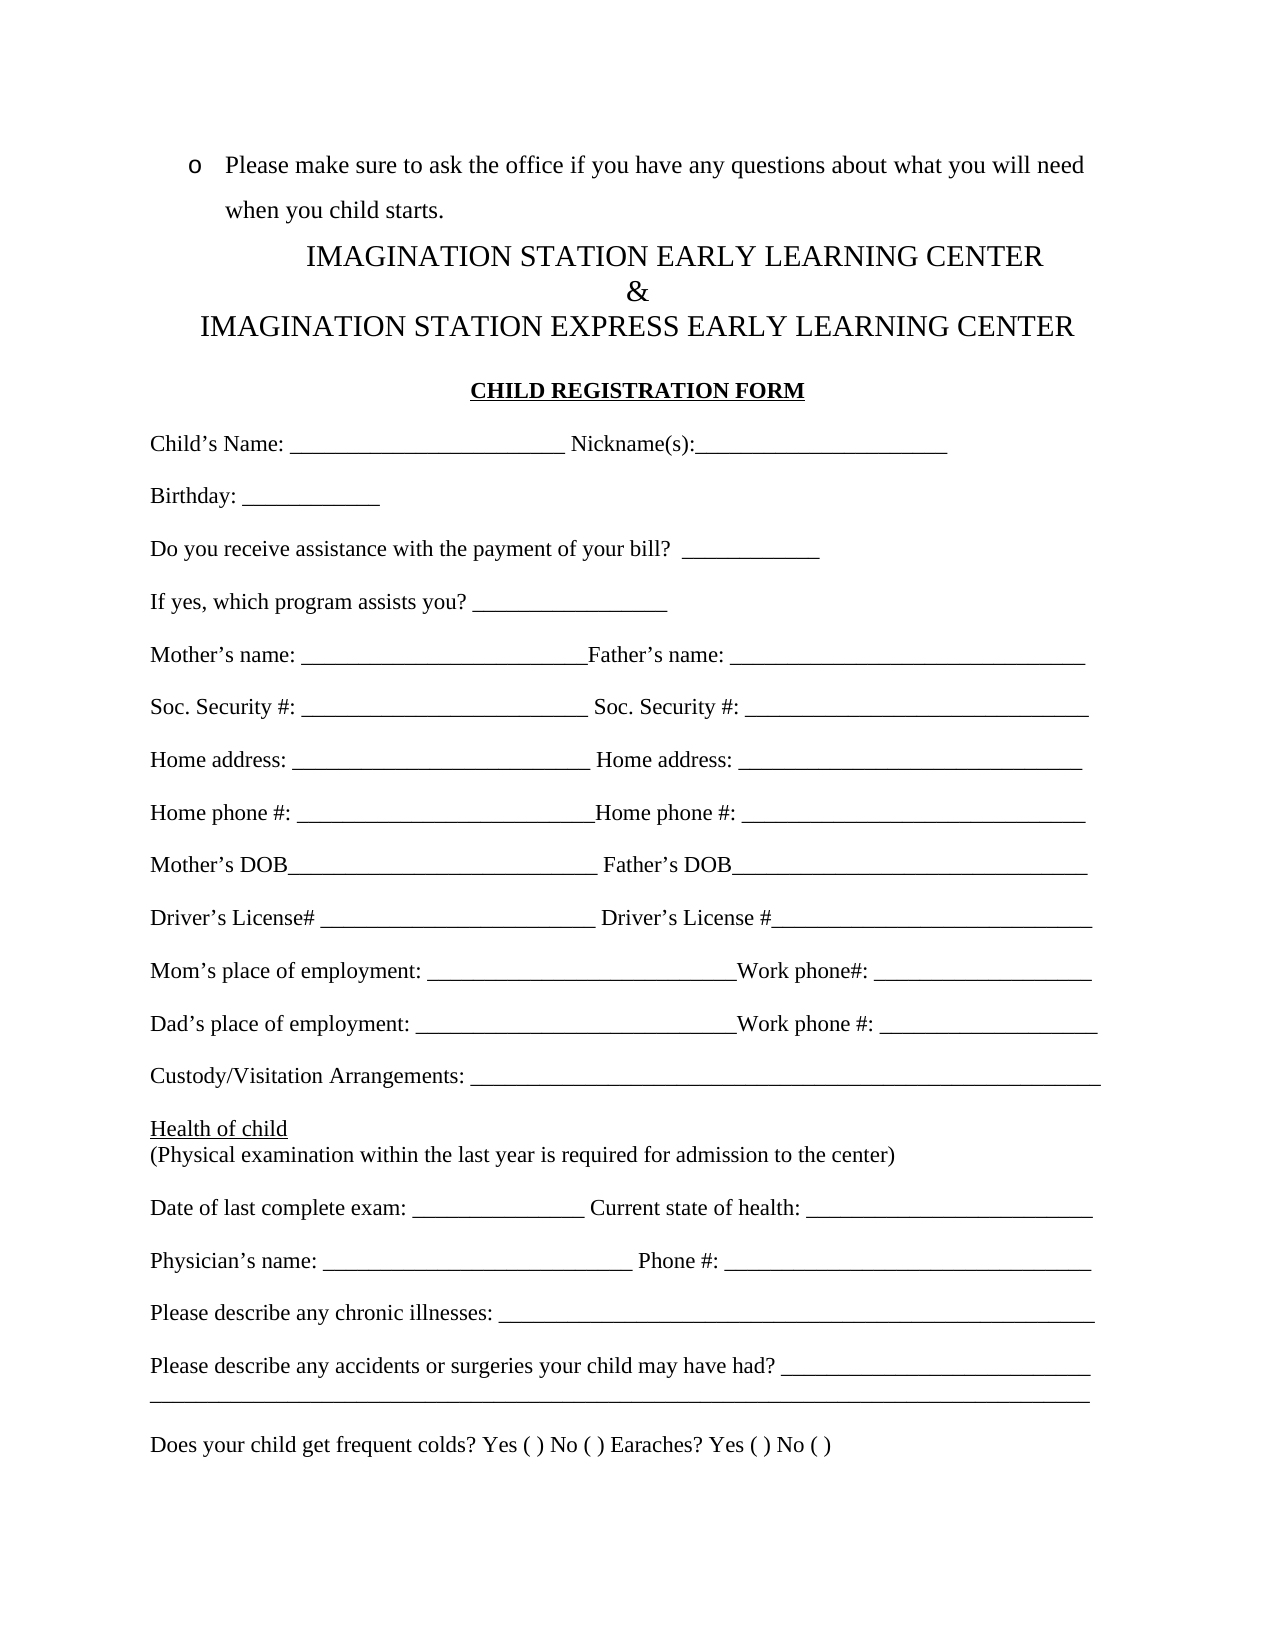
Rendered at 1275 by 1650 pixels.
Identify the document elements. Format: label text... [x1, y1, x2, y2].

text IMAGINATION STATION EXPRESS EARLY LEARNING CENTER [150, 308, 1125, 342]
text CHILD REGISTRATION FORM [150, 377, 1125, 403]
text Please describe any chronic illnesses: ____________________________________________________ [150, 1299, 1125, 1326]
text Mom’s place of employment: ___________________________Work phone#: ___________________ [150, 957, 1125, 983]
text IMAGINATION STATION EARLY LEARNING CENTER [225, 238, 1125, 273]
text Mother’s DOB___________________________ Father’s DOB_______________________________ [150, 851, 1125, 878]
text Date of last complete exam: _______________ Current state of health: _________________________ [150, 1194, 1125, 1220]
text Home phone #: __________________________Home phone #: ______________________________ [150, 799, 1125, 825]
text Home address: __________________________ Home address: ______________________________ [150, 746, 1125, 772]
text __________________________________________________________________________________ [150, 1378, 1125, 1405]
text Birthday: ____________ [150, 482, 1125, 509]
text Please describe any accidents or surgeries your child may have had? ___________________________ [150, 1352, 1125, 1378]
text & [150, 273, 1125, 308]
text Dad’s place of employment: ____________________________Work phone #: ___________________ [150, 1009, 1125, 1036]
text (Physical examination within the last year is required for admission to the center) [150, 1141, 1125, 1168]
text If yes, which program assists you? _________________ [150, 588, 1125, 614]
list Please make sure to ask the office if you have any questions about what you will need when you child starts. [187, 150, 1125, 224]
text Child’s Name: ________________________ Nickname(s):______________________ [150, 430, 1125, 456]
text Do you receive assistance with the payment of your bill? ____________ [150, 535, 1125, 562]
text Physician’s name: ___________________________ Phone #: ________________________________ [150, 1247, 1125, 1273]
text Mother’s name: _________________________Father’s name: _______________________________ [150, 641, 1125, 667]
text Driver’s License# ________________________ Driver’s License #____________________________ [150, 904, 1125, 931]
text Custody/Visitation Arrangements: _______________________________________________________ [150, 1062, 1125, 1089]
text Health of child [150, 1115, 1125, 1141]
text Soc. Security #: _________________________ Soc. Security #: ______________________________ [150, 693, 1125, 720]
text Does your child get frequent colds? Yes ( ) No ( ) Earaches? Yes ( ) No ( ) [150, 1431, 1125, 1458]
